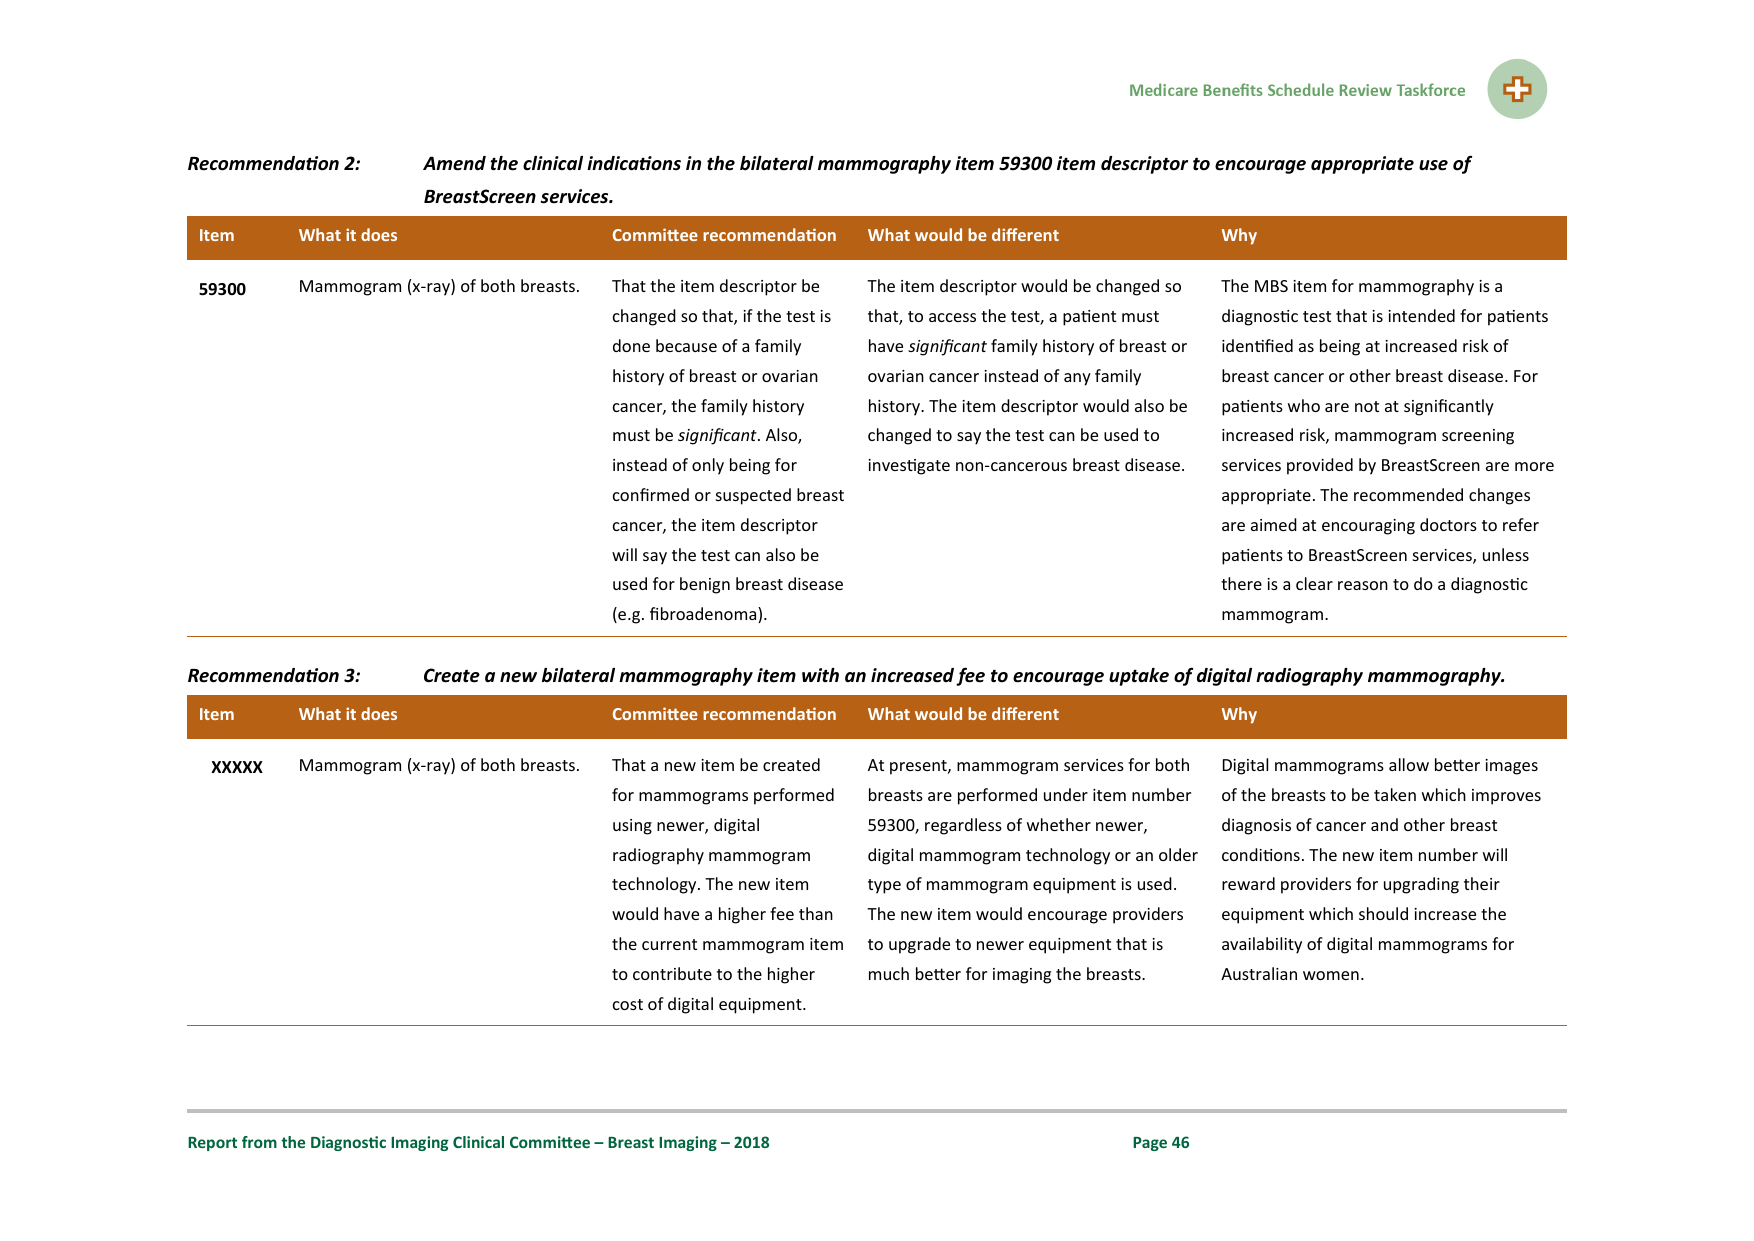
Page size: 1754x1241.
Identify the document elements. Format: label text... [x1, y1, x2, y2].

subtitle Recommendation 2: Amend the clinical indications in the bilateral mammography item 59300 item descriptor to encourage appropriate use of BreastScreen services. [187, 150, 1567, 208]
table_cell Mammogram (x-ray) of both breasts. [287, 260, 601, 636]
table_cell At present, mammogram services for both breasts are performed under item number 59300, regardless of whether newer, digital mammogram technology or an older type of mammogram equipment is used. The new item would encourage providers to upgrade to newer equipment that is much better for imaging the breasts. [856, 739, 1210, 1025]
picture [485, 0, 1736, 121]
table_header What it does [287, 217, 601, 259]
table_header Item [187, 217, 287, 259]
table_header Item [187, 696, 287, 738]
table_header Committee recommendation [601, 696, 856, 738]
table_cell The MBS item for mammography is a diagnostic test that is intended for patients identified as being at increased risk of breast cancer or other breast disease. For patients who are not at significantly increased risk, mammogram screening services provided by BreastScreen are more appropriate. The recommended changes are aimed at encouraging doctors to refer patients to BreastScreen services, unless there is a clear reason to do a diagnostic mammogram. [1210, 260, 1567, 636]
table_cell Mammogram (x-ray) of both breasts. [287, 739, 601, 1025]
table_cell That a new item be created for mammograms performed using newer, digital radiography mammogram technology. The new item would have a higher fee than the current mammogram item to contribute to the higher cost of digital equipment. [601, 739, 856, 1025]
table_header What would be different [856, 217, 1210, 259]
table_cell That the item descriptor be changed so that, if the test is done because of a family history of breast or ovarian cancer, the family history must be significant. Also, instead of only being for confirmed or suspected breast cancer, the item descriptor will say the test can also be used for benign breast disease (e.g. fibroadenoma). [601, 260, 856, 636]
table_cell Digital mammograms allow better images of the breasts to be taken which improves diagnosis of cancer and other breast conditions. The new item number will reward providers for upgrading their equipment which should increase the availability of digital mammograms for Australian women. [1210, 739, 1567, 1025]
subtitle Recommendation 3: Create a new bilateral mammography item with an increased fee to encourage uptake of digital radiography mammography. [187, 662, 1567, 687]
table_header Committee recommendation [601, 217, 856, 259]
table_cell XXXXX [187, 739, 287, 1025]
table_header Why [1210, 217, 1567, 259]
table_cell 59300 [187, 260, 287, 636]
table_header Why [1210, 696, 1567, 738]
table_header What it does [287, 696, 601, 738]
table_header What would be different [856, 696, 1210, 738]
table_cell The item descriptor would be changed so that, to access the test, a patient must have significant family history of breast or ovarian cancer instead of any family history. The item descriptor would also be changed to say the test can be used to investigate non-cancerous breast disease. [856, 260, 1210, 636]
